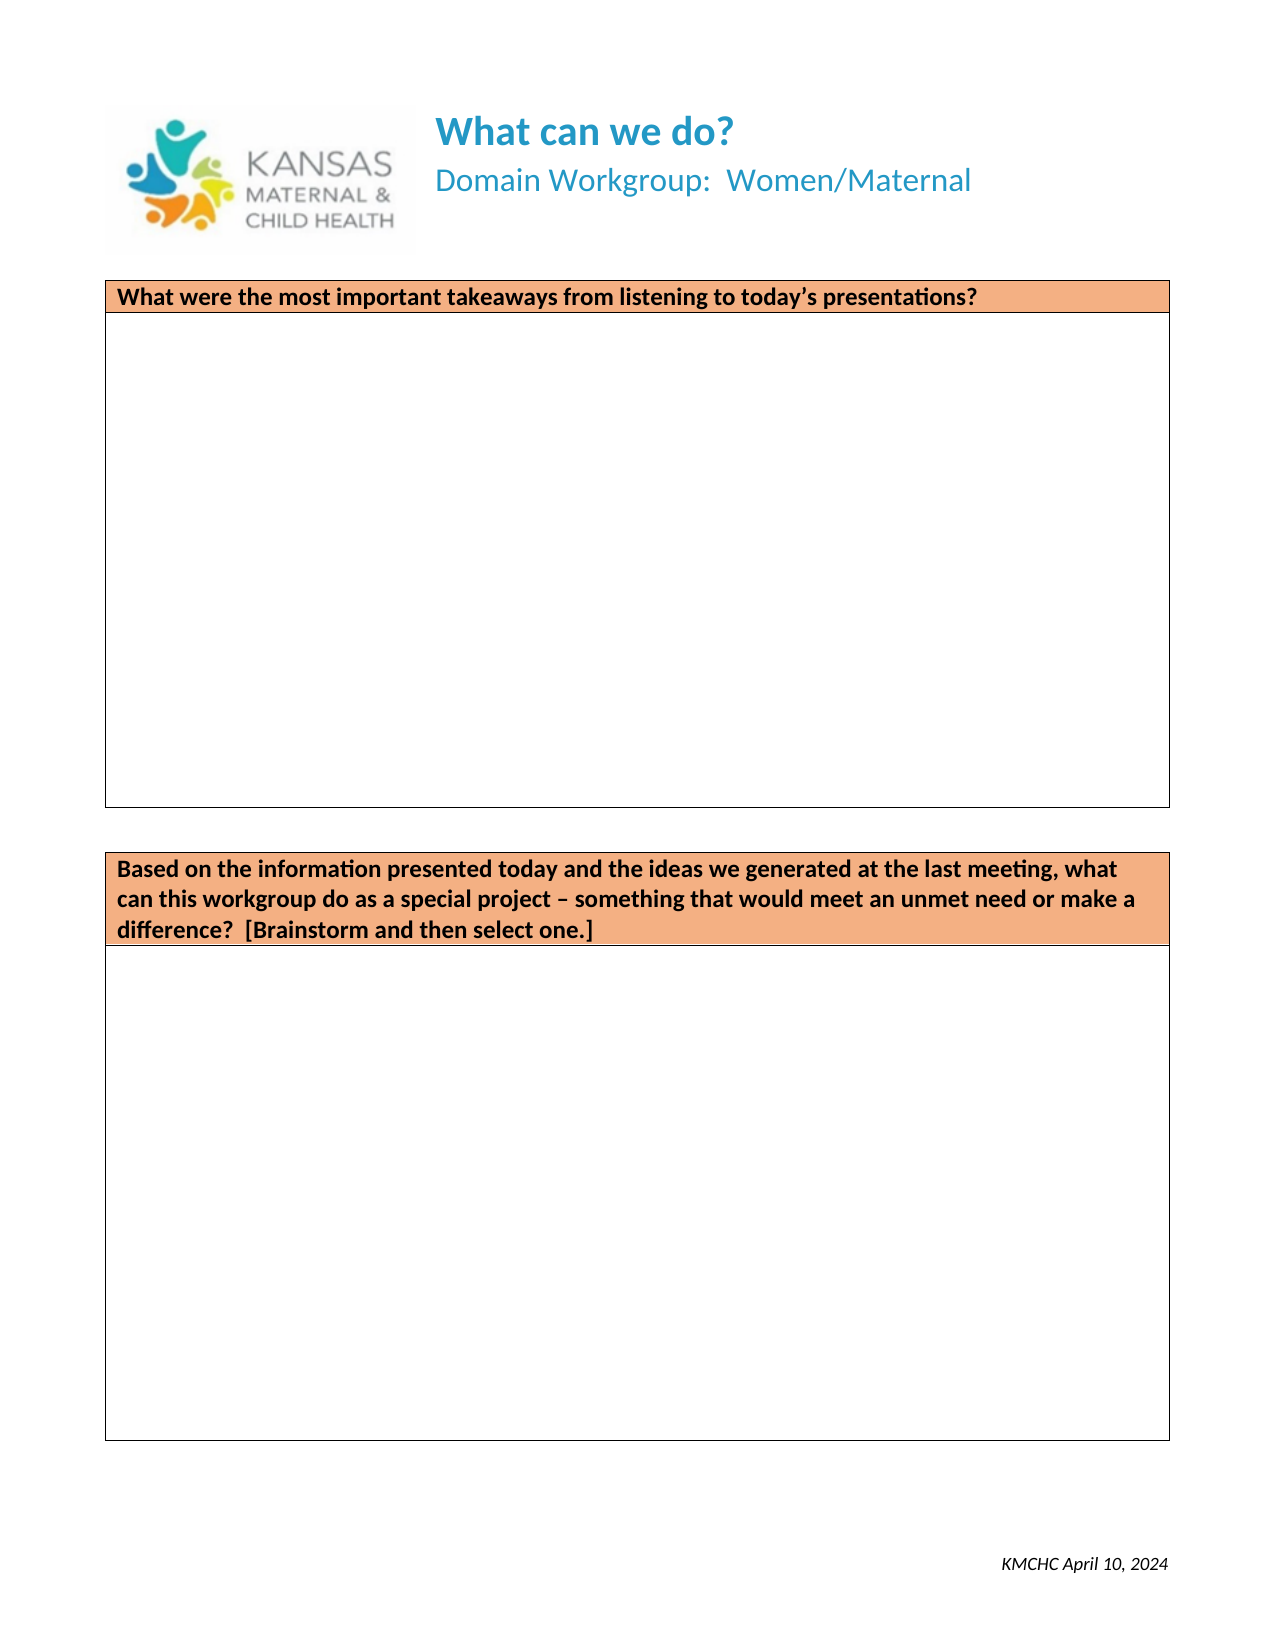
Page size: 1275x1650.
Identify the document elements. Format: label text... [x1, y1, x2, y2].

text What can we do? Domain Workgroup: Women/Maternal [417, 105, 1170, 200]
table_header Based on the information presented today and the ideas we generated at the last meeting, what can this workgroup do as a special project – something that would meet an unmet need or make a difference? [Brainstorm and then select one.] [106, 853, 1169, 944]
table_cell [106, 946, 1169, 1439]
table_header What were the most important takeaways from listening to today’s presentations? [106, 281, 1169, 312]
table_cell [106, 313, 1169, 807]
picture [105, 105, 417, 255]
